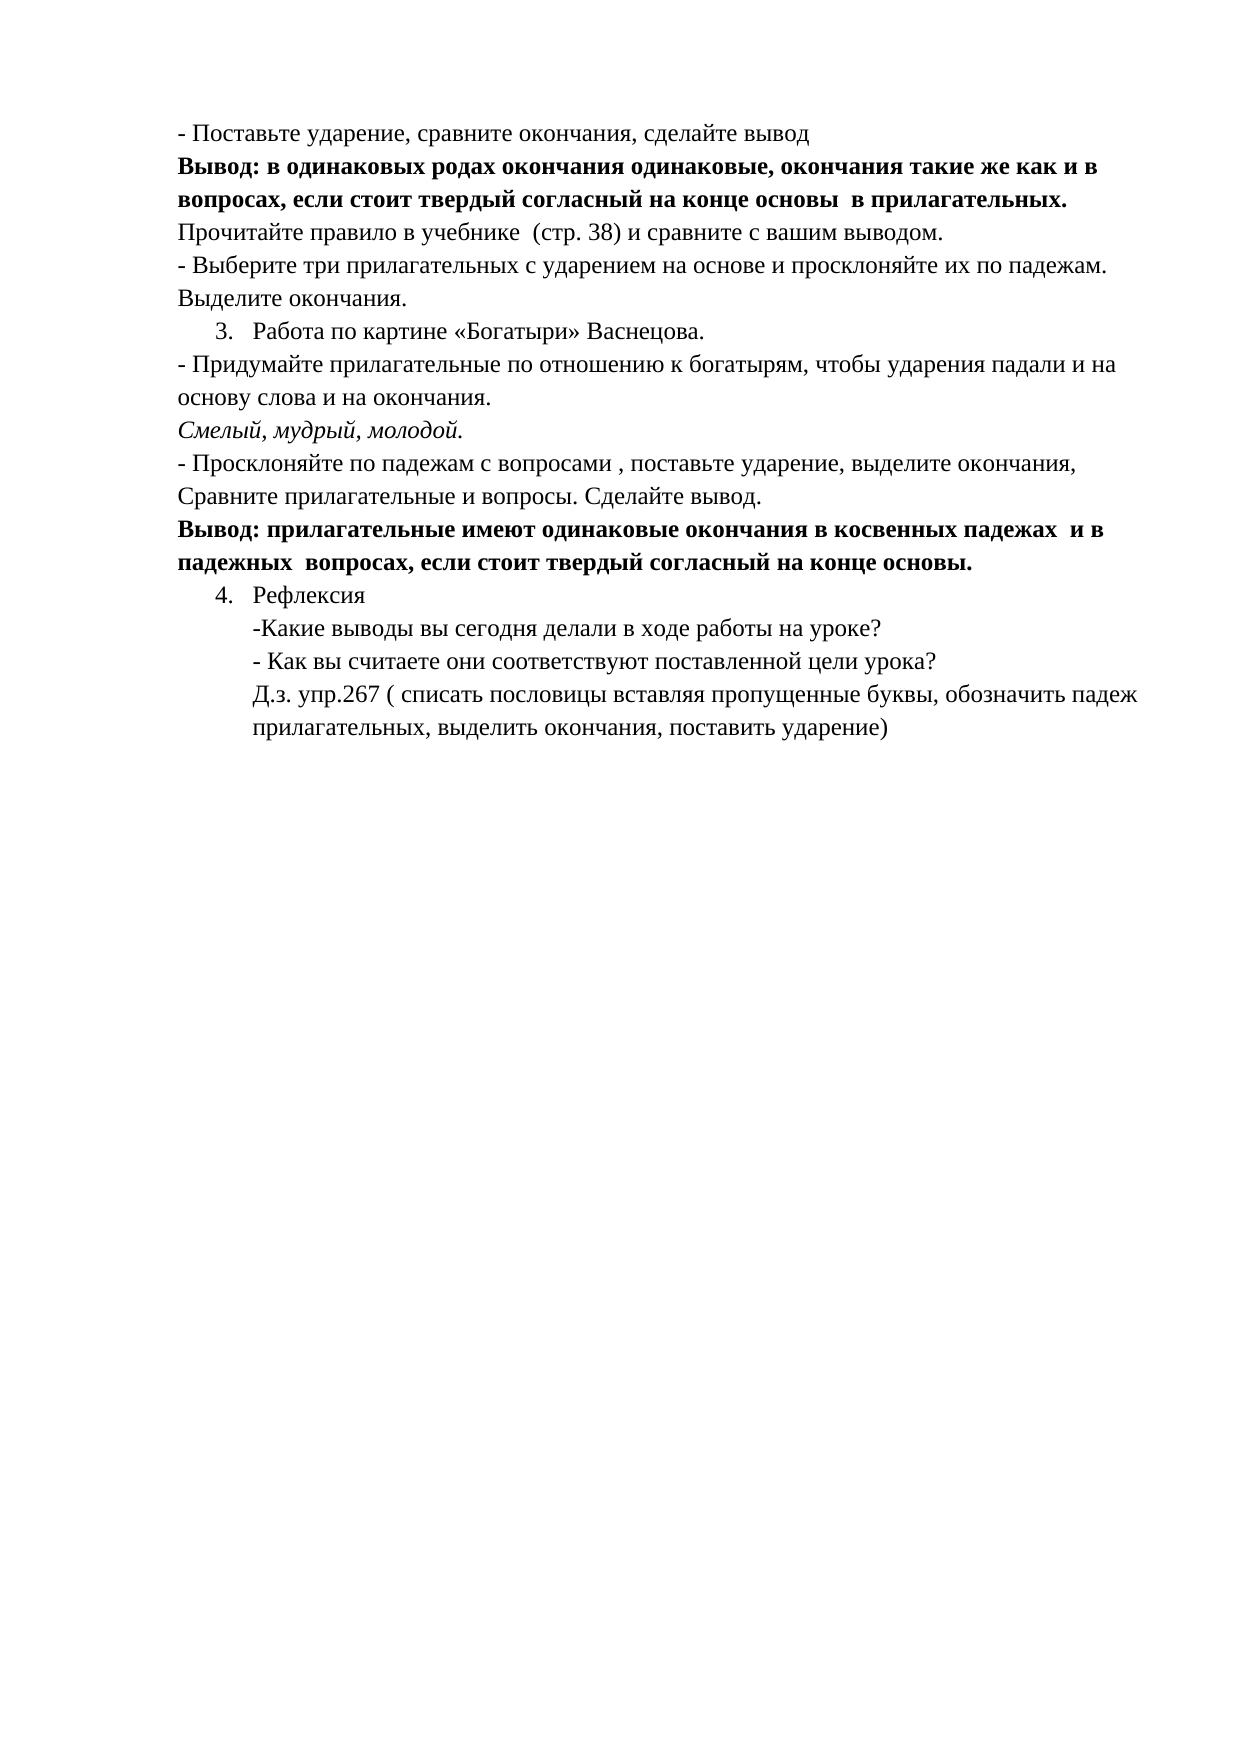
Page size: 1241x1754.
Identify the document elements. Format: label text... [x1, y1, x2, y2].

list Рефлексия [215, 580, 1152, 609]
list Работа по картине «Богатыри» Васнецова. [215, 316, 1152, 345]
text - Выберите три прилагательных с ударением на основе и просклоняйте их по падежам. Выделите окончания. [177, 250, 1152, 312]
text Вывод: в одинаковых родах окончания одинаковые, окончания такие же как и в вопросах, если стоит твердый согласный на конце основы в прилагательных. [177, 151, 1152, 213]
list Д.з. упр.267 ( списать пословицы вставляя пропущенные буквы, обозначить падеж прилагательных, выделить окончания, поставить ударение) [252, 679, 1152, 741]
list -Какие выводы вы сегодня делали в ходе работы на уроке? [252, 613, 1152, 642]
list - Как вы считаете они соответствуют поставленной цели урока? [252, 646, 1152, 675]
text - Просклоняйте по падежам с вопросами , поставьте ударение, выделите окончания, [177, 448, 1152, 477]
text Сравните прилагательные и вопросы. Сделайте вывод. [177, 481, 1152, 510]
text - Поставьте ударение, сравните окончания, сделайте вывод [177, 118, 1152, 147]
text Смелый, мудрый, молодой. [177, 415, 1152, 444]
text - Придумайте прилагательные по отношению к богатырям, чтобы ударения падали и на основу слова и на окончания. [177, 349, 1152, 411]
text Прочитайте правило в учебнике (стр. 38) и сравните с вашим выводом. [177, 217, 1152, 246]
text Вывод: прилагательные имеют одинаковые окончания в косвенных падежах и в падежных вопросах, если стоит твердый согласный на конце основы. [177, 514, 1152, 576]
